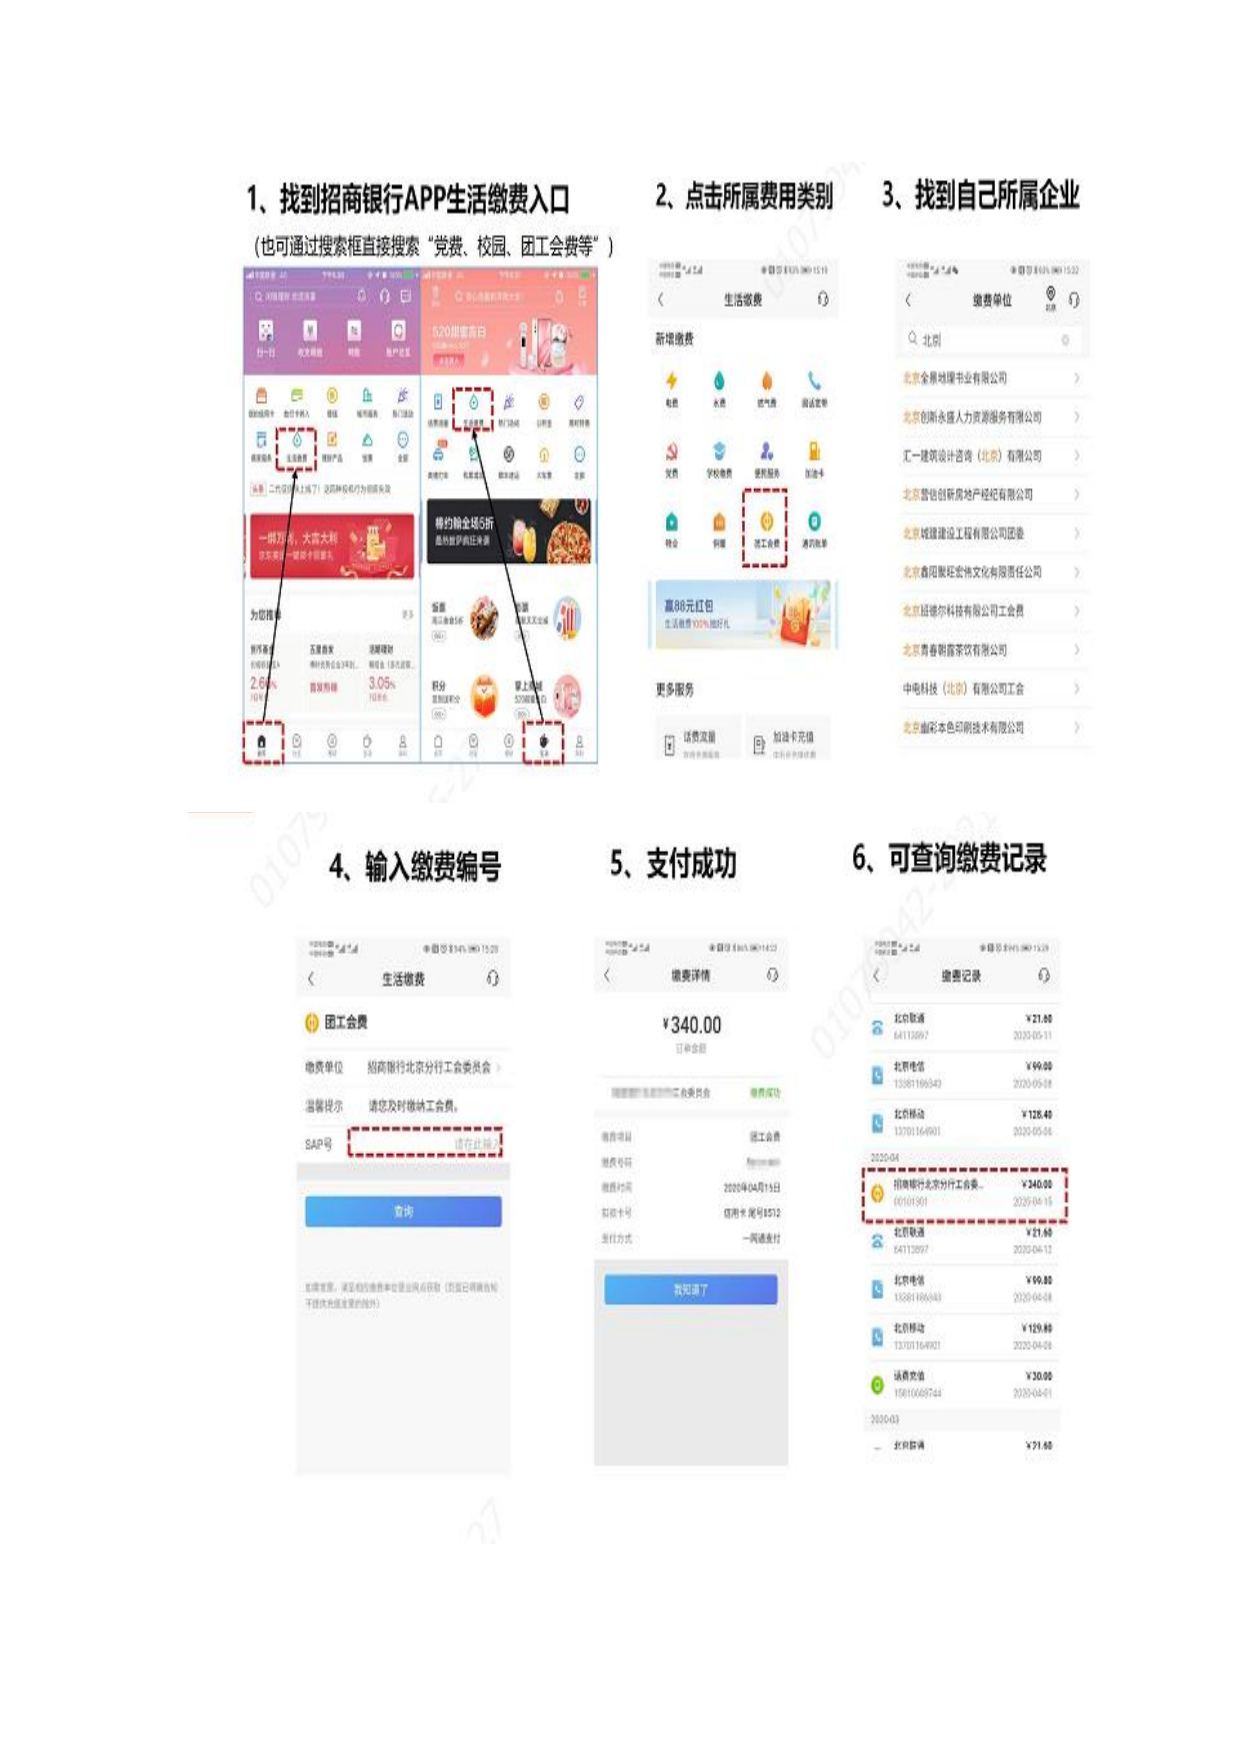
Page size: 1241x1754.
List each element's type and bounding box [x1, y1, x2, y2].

picture [187, 162, 1147, 803]
picture [187, 812, 1241, 1544]
